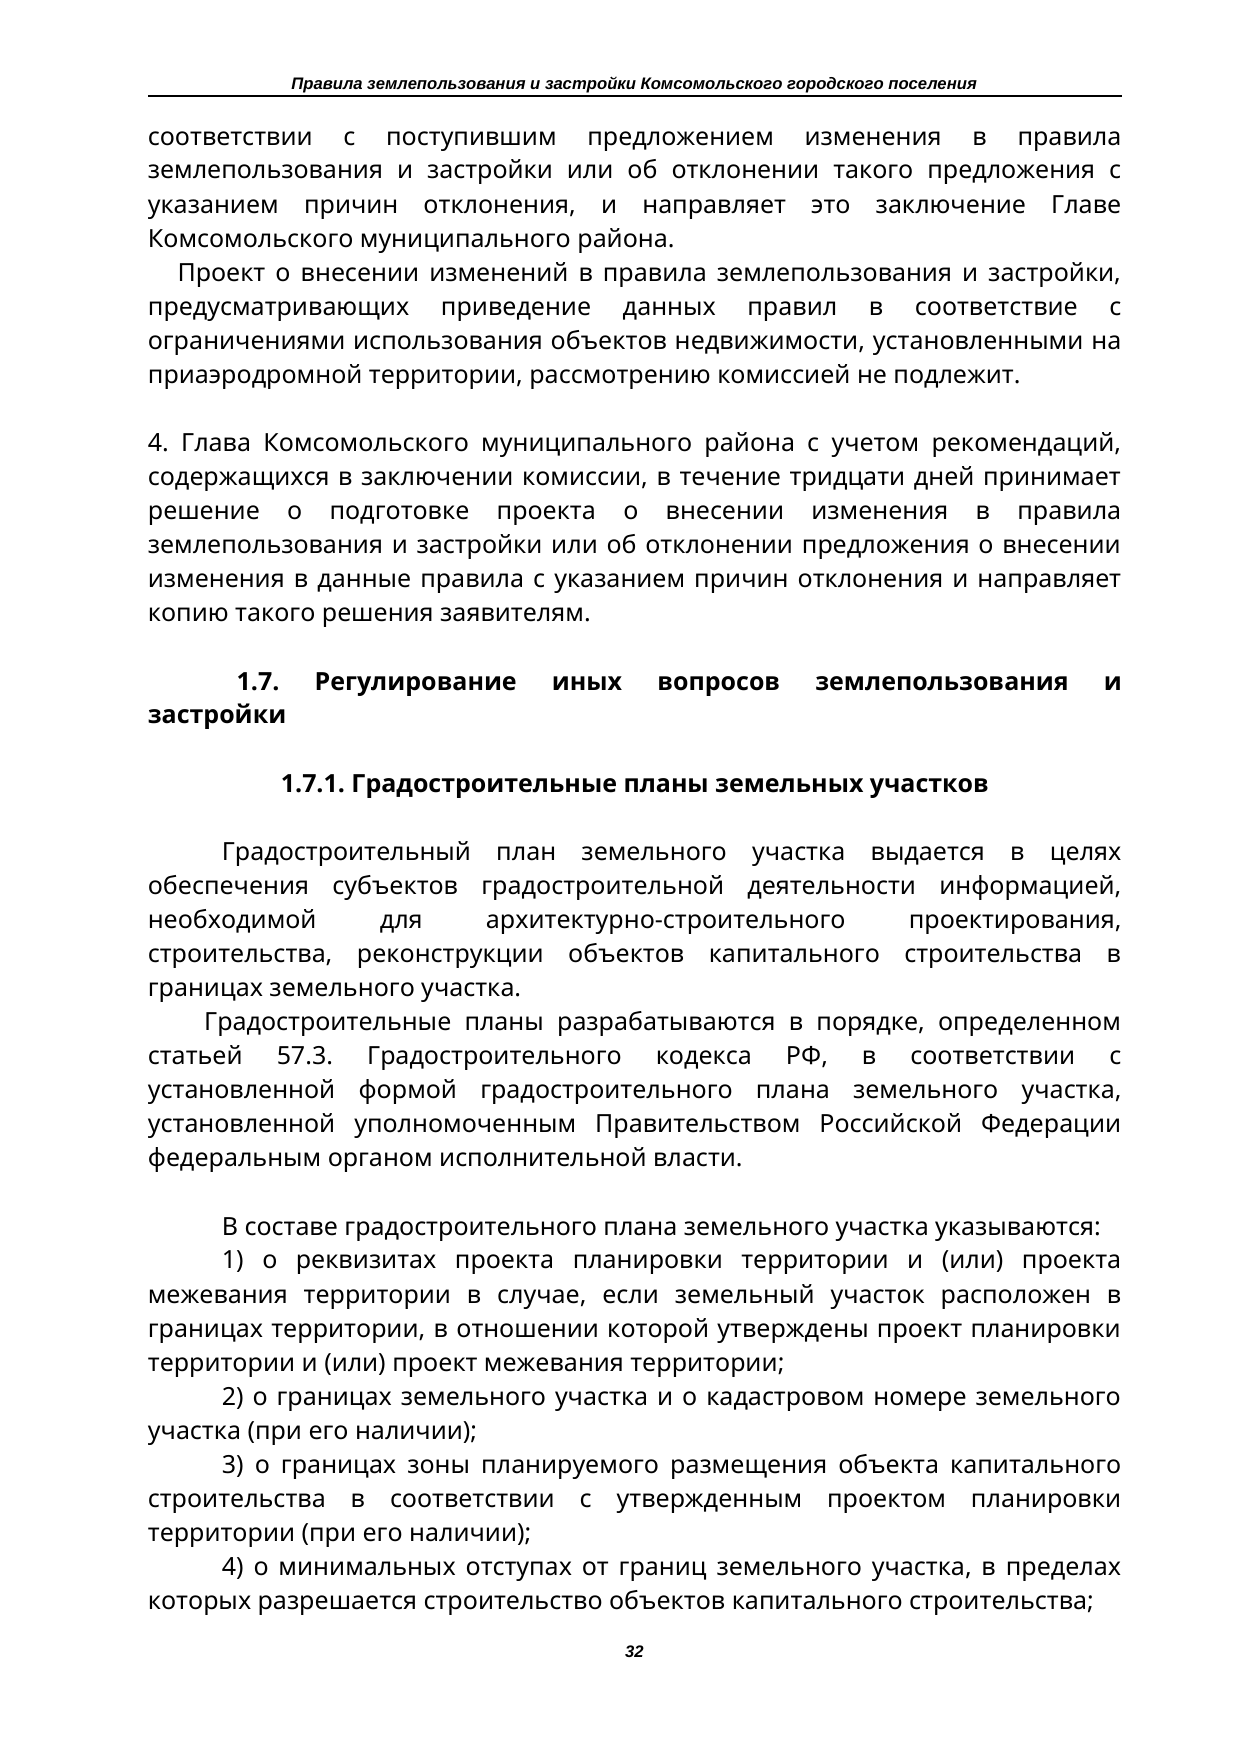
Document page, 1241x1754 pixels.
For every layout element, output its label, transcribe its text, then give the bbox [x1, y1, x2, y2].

text 1.7. Регулирование иных вопросов землепользования и застройки [148, 663, 1122, 731]
text В составе градостроительного плана земельного участка указываются: [148, 1208, 1122, 1242]
text 4. Глава Комсомольского муниципального района с учетом рекомендаций, содержащихся в заключении комиссии, в течение тридцати дней принимает решение о подготовке проекта о внесении изменения в правила землепользования и застройки или об отклонении предложения о внесении изменения в данные правила с указанием причин отклонения и направляет копию такого решения заявителям. [148, 425, 1122, 629]
text 1) о реквизитах проекта планировки территории и (или) проекта межевания территории в случае, если земельный участок расположен в границах территории, в отношении которой утверждены проект планировки территории и (или) проект межевания территории; [148, 1242, 1122, 1378]
text Градостроительный план земельного участка выдается в целях обеспечения субъектов градостроительной деятельности информацией, необходимой для архитектурно-строительного проектирования, строительства, реконструкции объектов капитального строительства в границах земельного участка. [148, 833, 1122, 1004]
text 2) о границах земельного участка и о кадастровом номере земельного участка (при его наличии); [148, 1378, 1122, 1447]
text 1.7.1. Градостроительные планы земельных участков [148, 765, 1122, 799]
text 3) о границах зоны планируемого размещения объекта капитального строительства в соответствии с утвержденным проектом планировки территории (при его наличии); [148, 1447, 1122, 1549]
text 4) о минимальных отступах от границ земельного участка, в пределах которых разрешается строительство объектов капитального строительства; [148, 1549, 1122, 1617]
text Проект о внесении изменений в правила землепользования и застройки, предусматривающих приведение данных правил в соответствие с ограничениями использования объектов недвижимости, установленными на приаэродромной территории, рассмотрению комиссией не подлежит. [148, 254, 1122, 391]
text Градостроительные планы разрабатываются в порядке, определенном статьей 57.3. Градостроительного кодекса РФ, в соответствии с установленной формой градостроительного плана земельного участка, установленной уполномоченным Правительством Российской Федерации федеральным органом исполнительной власти. [148, 1004, 1122, 1174]
